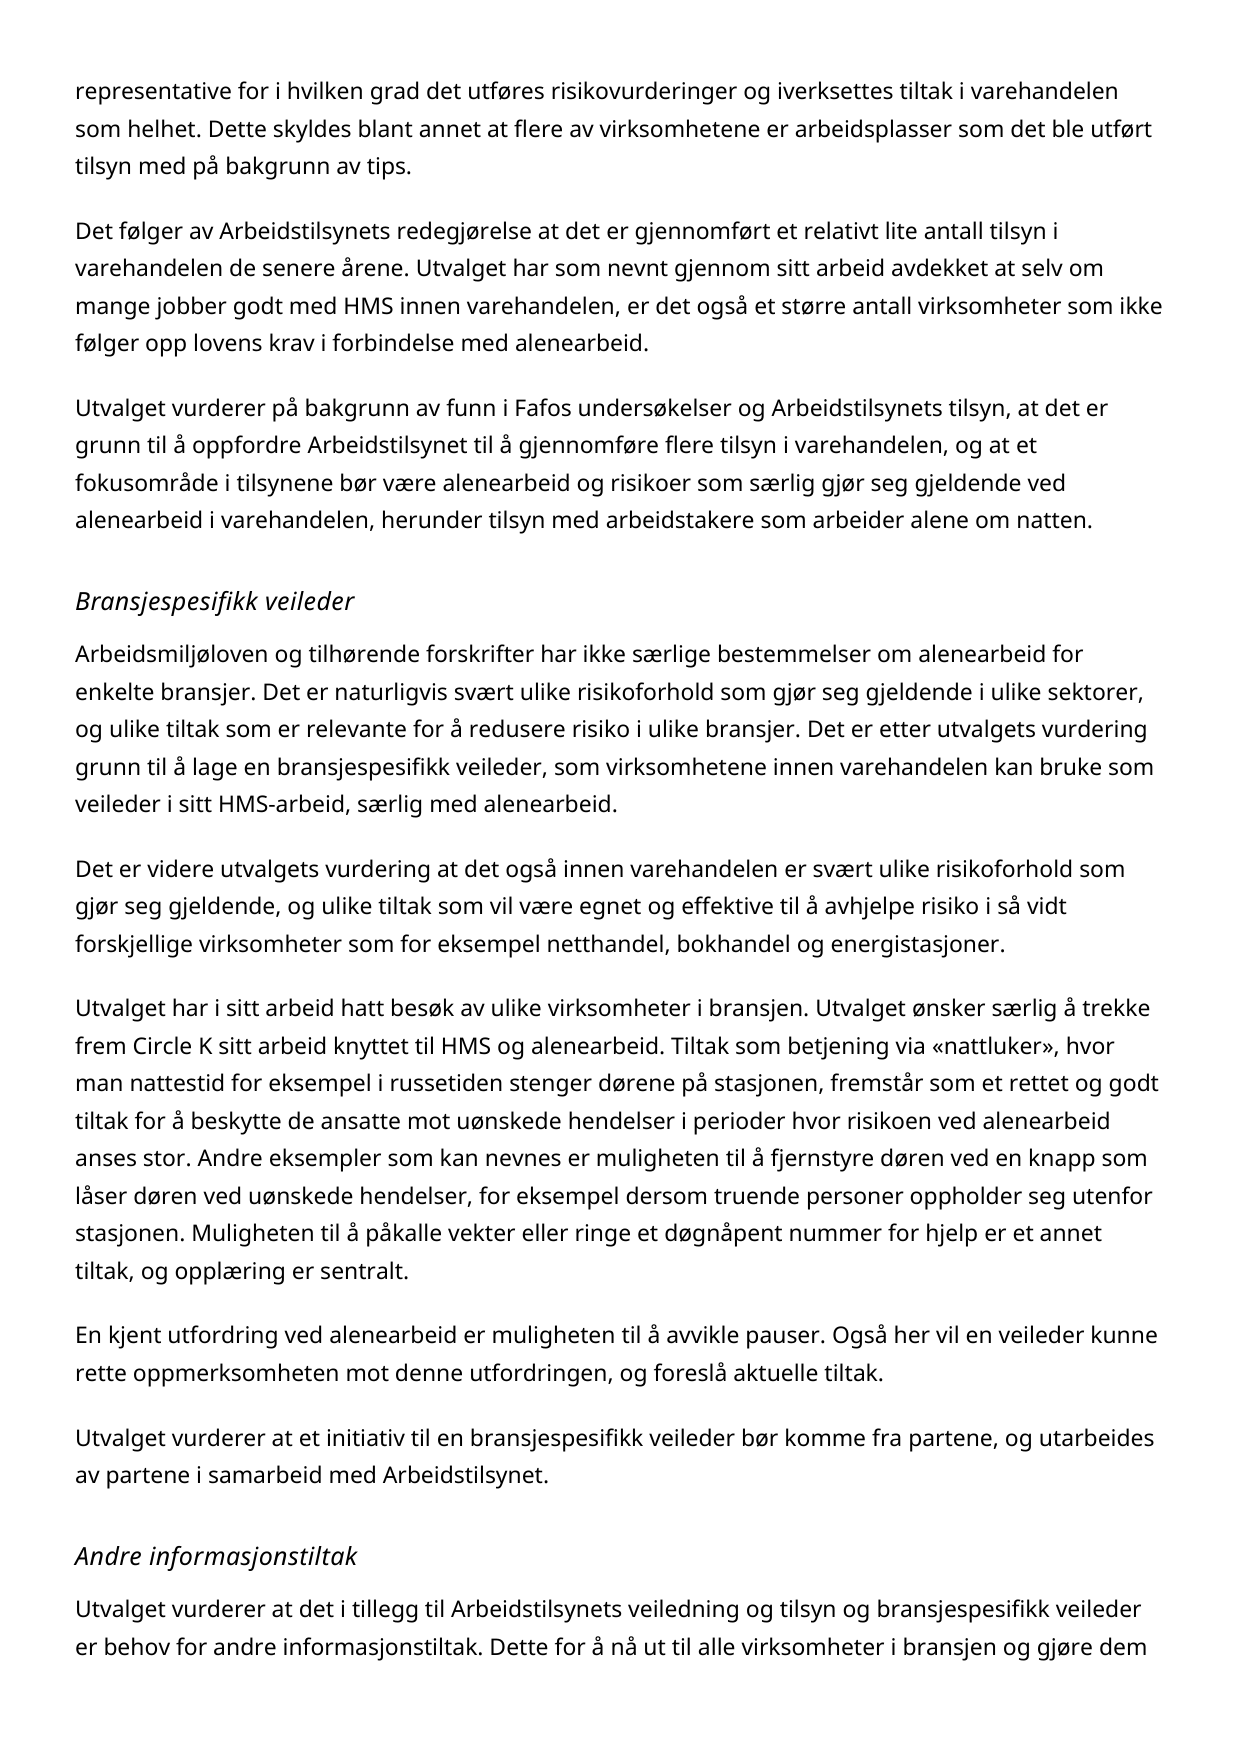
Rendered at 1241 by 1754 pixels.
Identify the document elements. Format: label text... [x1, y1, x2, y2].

text Utvalget vurderer på bakgrunn av funn i Fafos undersøkelser og Arbeidstilsynets tilsyn, at det er grunn til å oppfordre Arbeidstilsynet til å gjennomføre flere tilsyn i varehandelen, og at et fokusområde i tilsynene bør være alenearbeid og risikoer som særlig gjør seg gjeldende ved alenearbeid i varehandelen, herunder tilsyn med arbeidstakere som arbeider alene om natten. [75, 392, 1165, 535]
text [75, 75, 1165, 181]
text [75, 1593, 1165, 1662]
text Det følger av Arbeidstilsynets redegjørelse at det er gjennomført et relativt lite antall tilsyn i varehandelen de senere årene. Utvalget har som nevnt gjennom sitt arbeid avdekket at selv om mange jobber godt med HMS innen varehandelen, er det også et større antall virksomheter som ikke følger opp lovens krav i forbindelse med alenearbeid. [75, 214, 1165, 358]
text Arbeidsmiljøloven og tilhørende forskrifter har ikke særlige bestemmelser om alenearbeid for enkelte bransjer. Det er naturligvis svært ulike risikoforhold som gjør seg gjeldende i ulike sektorer, og ulike tiltak som er relevante for å redusere risiko i ulike bransjer. Det er etter utvalgets vurdering grunn til å lage en bransjespesifikk veileder, som virksomhetene innen varehandelen kan bruke som veileder i sitt HMS-arbeid, særlig med alenearbeid. [75, 638, 1165, 819]
text Andre informasjonstiltak [75, 1538, 1165, 1572]
text Bransjespesifikk veileder [75, 583, 1165, 617]
text En kjent utfordring ved alenearbeid er muligheten til å avvikle pauser. Også her vil en veileder kunne rette oppmerksomheten mot denne utfordringen, og foreslå aktuelle tiltak. [75, 1319, 1165, 1388]
text Det er videre utvalgets vurdering at det også innen varehandelen er svært ulike risikoforhold som gjør seg gjeldende, og ulike tiltak som vil være egnet og effektive til å avhjelpe risiko i så vidt forskjellige virksomheter som for eksempel netthandel, bokhandel og energistasjoner. [75, 853, 1165, 959]
text Utvalget har i sitt arbeid hatt besøk av ulike virksomheter i bransjen. Utvalget ønsker særlig å trekke frem Circle K sitt arbeid knyttet til HMS og alenearbeid. Tiltak som betjening via «nattluker», hvor man nattestid for eksempel i russetiden stenger dørene på stasjonen, fremstår som et rettet og godt tiltak for å beskytte de ansatte mot uønskede hendelser i perioder hvor risikoen ved alenearbeid anses stor. Andre eksempler som kan nevnes er muligheten til å fjernstyre døren ved en knapp som låser døren ved uønskede hendelser, for eksempel dersom truende personer oppholder seg utenfor stasjonen. Muligheten til å påkalle vekter eller ringe et døgnåpent nummer for hjelp er et annet tiltak, og opplæring er sentralt. [75, 992, 1165, 1286]
text Utvalget vurderer at et initiativ til en bransjespesifikk veileder bør komme fra partene, og utarbeides av partene i samarbeid med Arbeidstilsynet. [75, 1422, 1165, 1490]
